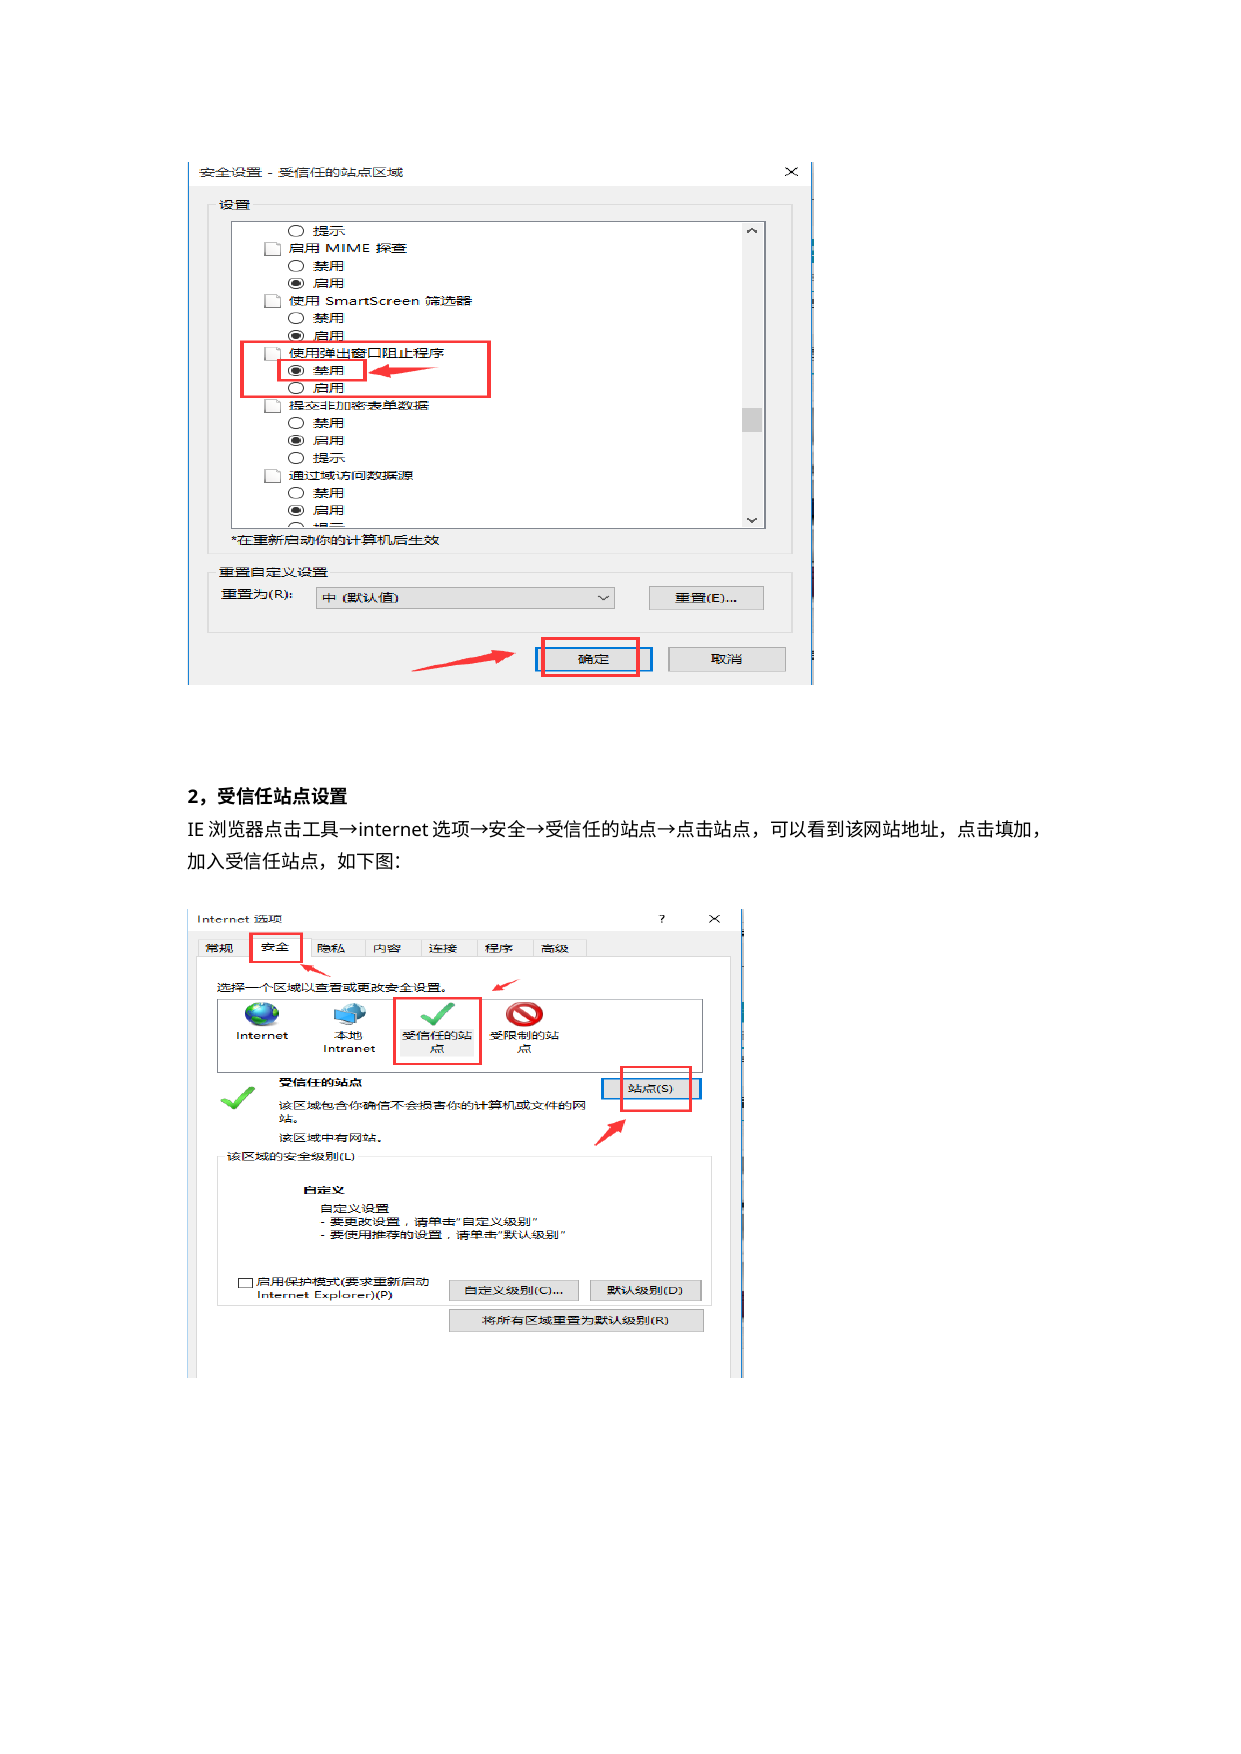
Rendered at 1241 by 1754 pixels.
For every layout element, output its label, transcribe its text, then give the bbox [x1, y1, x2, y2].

text IE浏览器点击工具→internet选项→安全→受信任的站点→点击站点，可以看到该网站地址，点击填加，加入受信任站点，如下图： [187, 812, 1053, 877]
picture [187, 162, 814, 685]
text 2，受信任站点设置 [187, 779, 1053, 812]
picture [187, 909, 744, 1378]
